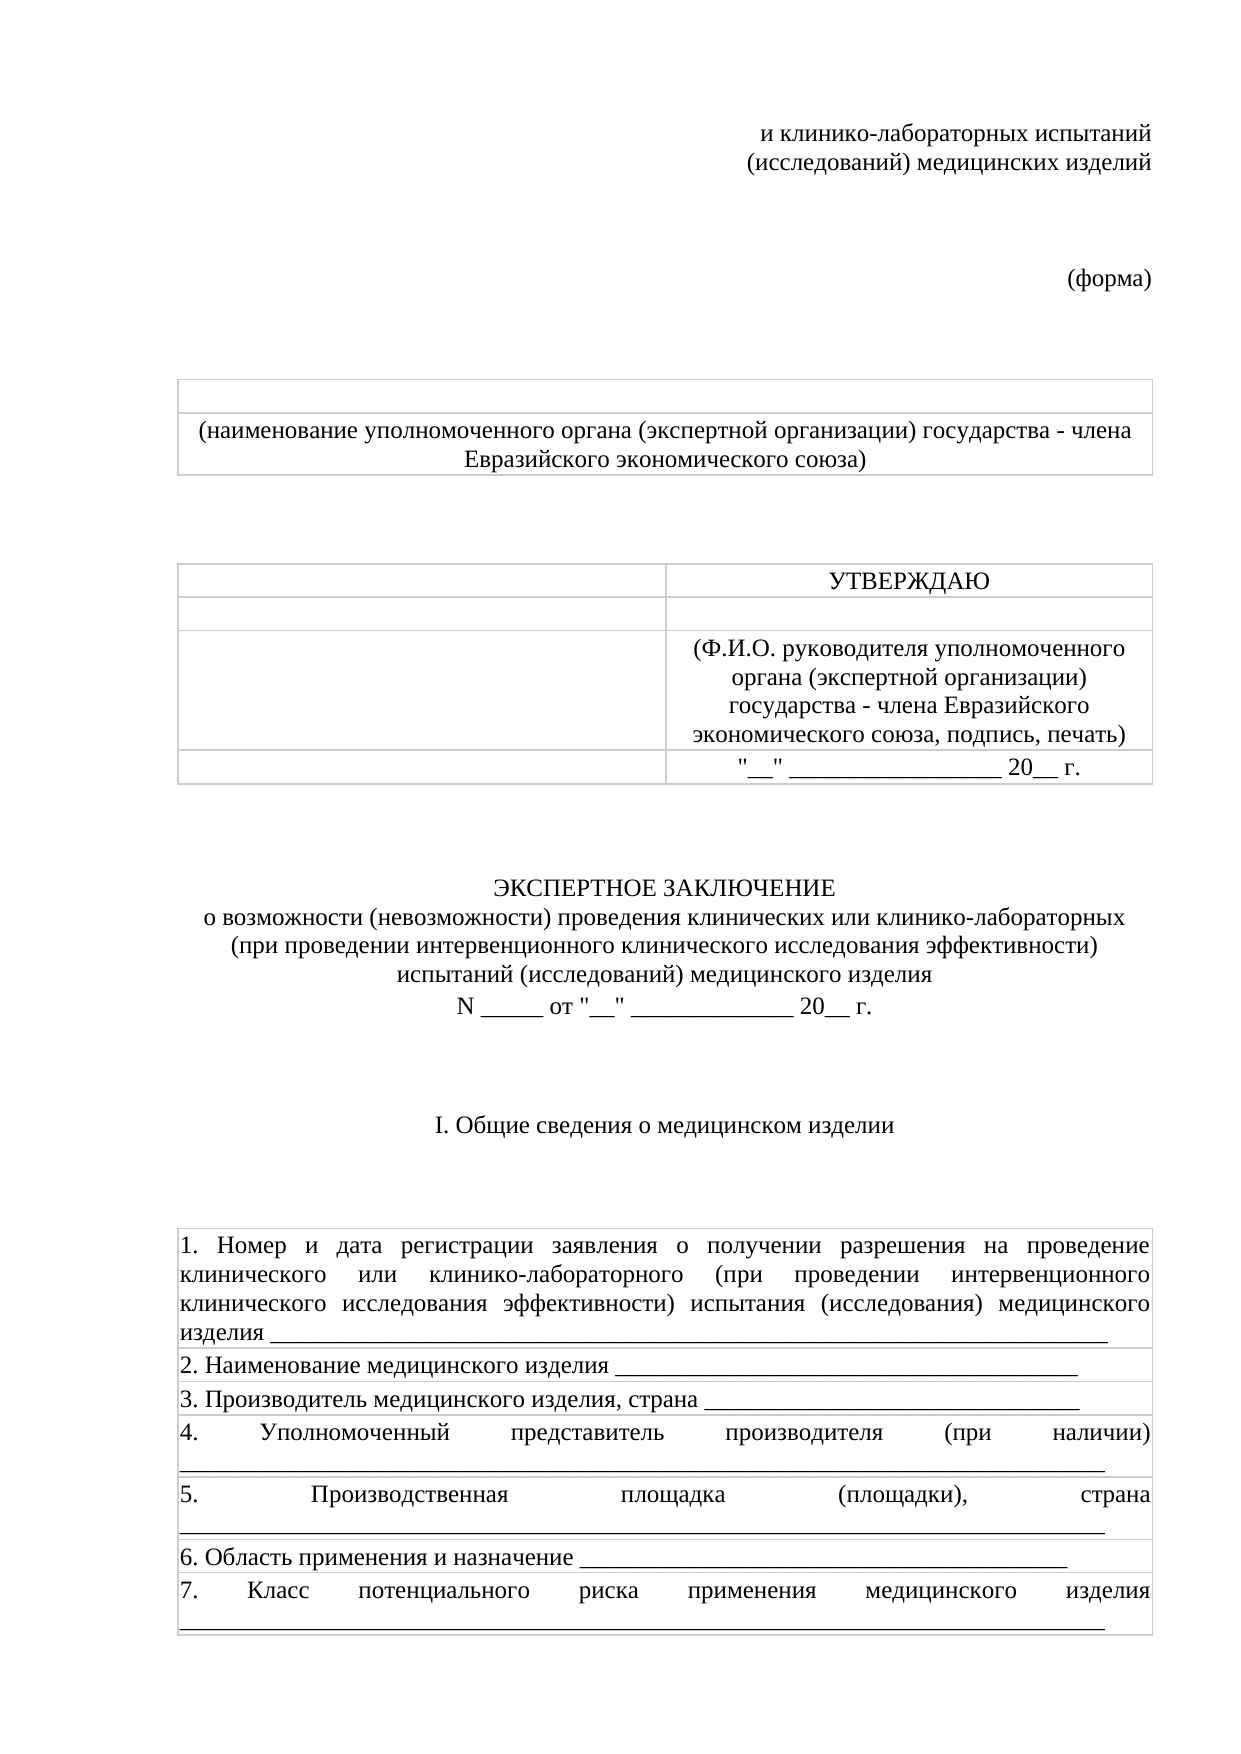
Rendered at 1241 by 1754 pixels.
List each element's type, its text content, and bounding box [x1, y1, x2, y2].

table_cell 6. Область применения и назначение _______________________________________ [179, 1540, 1152, 1572]
table_cell [179, 598, 665, 630]
table_header ЭКСПЕРТНОЕ ЗАКЛЮЧЕНИЕ о возможности (невозможности) проведения клинических или клинико-лабораторных (при проведении интервенционного клинического исследования эффективности) испытаний (исследований) медицинского изделия [177, 871, 1152, 989]
table_header [179, 565, 665, 596]
table_cell 3. Производитель медицинского изделия, страна ______________________________ [179, 1382, 1152, 1414]
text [177, 118, 1152, 176]
table_cell 5. Производственная площадка (площадки), страна __________________________________________________________________________ [179, 1478, 1152, 1538]
table_cell [667, 598, 1152, 630]
table_cell "__" _________________ 20__ г. [667, 751, 1152, 783]
table_header [179, 380, 1152, 412]
table_header 1. Номер и дата регистрации заявления о получении разрешения на проведение клинического или клинико-лабораторного (при проведении интервенционного клинического исследования эффективности) испытания (исследования) медицинского изделия ___________________________________________________________________ [179, 1229, 1152, 1347]
table_cell (Ф.И.О. руководителя уполномоченного органа (экспертной организации) государства - члена Евразийского экономического союза, подпись, печать) [667, 631, 1152, 749]
table_header I. Общие сведения о медицинском изделии [177, 1109, 1152, 1140]
text (форма) [177, 263, 1152, 291]
table_cell [179, 751, 665, 783]
table_cell N _____ от "__" _____________ 20__ г. [177, 990, 1152, 1021]
table_cell (наименование уполномоченного органа (экспертной организации) государства - члена Евразийского экономического союза) [179, 414, 1152, 474]
table_cell 4. Уполномоченный представитель производителя (при наличии) __________________________________________________________________________ [179, 1416, 1152, 1476]
table_cell 2. Наименование медицинского изделия _____________________________________ [179, 1349, 1152, 1381]
table_cell 7. Класс потенциального риска применения медицинского изделия __________________________________________________________________________ [179, 1573, 1152, 1634]
table_header УТВЕРЖДАЮ [667, 565, 1152, 596]
table_cell [179, 631, 665, 749]
